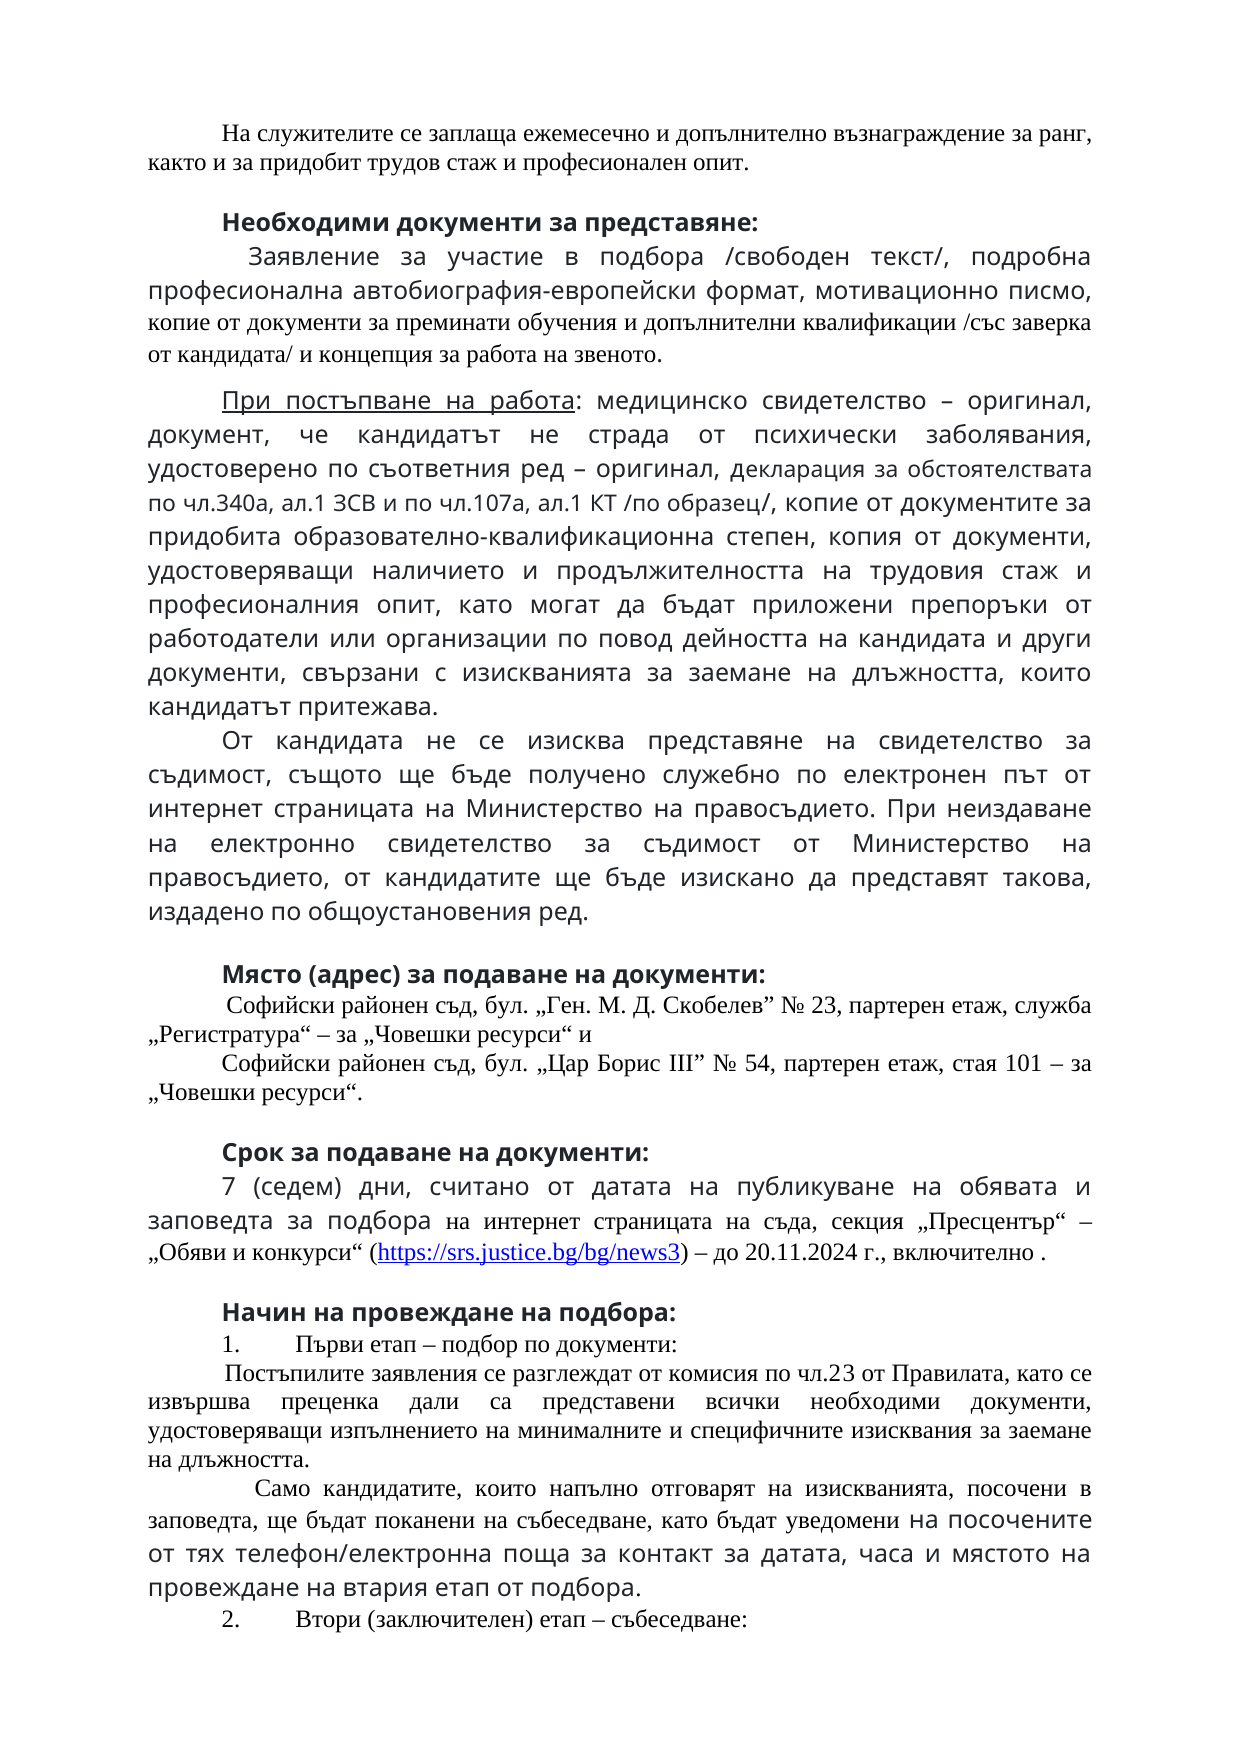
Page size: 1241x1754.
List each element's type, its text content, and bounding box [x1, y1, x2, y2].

text Само кандидатите, които напълно отговарят на изискванията, посочени в заповедта, ще бъдат поканени на събеседване, като бъдат уведомени на посочените от тях телефон/електронна поща за контакт за датата, часа и мястото на провеждане на втария етап от подбора. [148, 1473, 1093, 1604]
text Срок за подаване на документи: [148, 1135, 1093, 1169]
text 2. Втори (заключителен) етап – събеседване: [207, 1604, 1093, 1632]
text 7 (седем) дни, считано от датата на публикуване на обявата и заповедта за подбора на интернет страницата на съда, секция „Пресцентър“ – „Обяви и конкурси“ (https://srs.justice.bg/bg/news3) – до 20.11.2024 г., включително . [148, 1169, 1093, 1266]
text Място (адрес) за подаване на документи: [148, 957, 1093, 991]
text Необходими документи за представяне: [148, 205, 1093, 239]
list Първи етап – подбор по документи: [221, 1329, 1093, 1358]
text Постъпилите заявления се разглеждат от комисия по чл.23 от Правилата, като се извършва преценка дали са представени всички необходими документи, удостоверяващи изпълнението на минималните и специфичните изисквания за заемане на длъжността. [148, 1358, 1093, 1473]
text На служителите се заплаща ежемесечно и допълнително възнаграждение за ранг, както и за придобит трудов стаж и професионален опит. [148, 118, 1093, 176]
text Начин на провеждане на подбора: [148, 1295, 1093, 1329]
text Заявление за участие в подбора /свободен текст/, подробна професионална автобиография-европейски формат, мотивационно писмо, копие от документи за преминати обучения и допълнителни квалификации /със заверка от кандидата/ и концепция за работа на звеното. [148, 239, 1093, 370]
text От кандидата не се изисква представяне на свидетелство за съдимост, същото ще бъде получено служебно по електронен път от интернет страницата на Министерство на правосъдието. При неиздаване на електронно свидетелство за съдимост от Министерство на правосъдието, от кандидатите ще бъде изискано да представят такова, издадено по общоустановения ред. [148, 723, 1093, 927]
text Софийски районен съд, бул. „Ген. М. Д. Скобелев” № 23, партерен етаж, служба „Регистратура“ – за „Човешки ресурси“ и [148, 991, 1093, 1048]
text Софийски районен съд, бул. „Цар Борис ІІІ” № 54, партерен етаж, стая 101 – за „Човешки ресурси“. [148, 1048, 1093, 1106]
text При постъпване на работа: медицинско свидетелство – оригинал, документ, че кандидатът не страда от психически заболявания, удостоверено по съответния ред – оригинал, декларация за обстоятелствата по чл.340а, ал.1 ЗСВ и по чл.107а, ал.1 КТ /по образец/, копие от документите за придобита образователно-квалификационна степен, копия от документи, удостоверяващи наличието и продължителността на трудовия стаж и професионалния опит, като могат да бъдат приложени препоръки от работодатели или организации по повод дейността на кандидата и други документи, свързани с изискванията за заемане на длъжността, които кандидатът притежава. [148, 382, 1093, 723]
